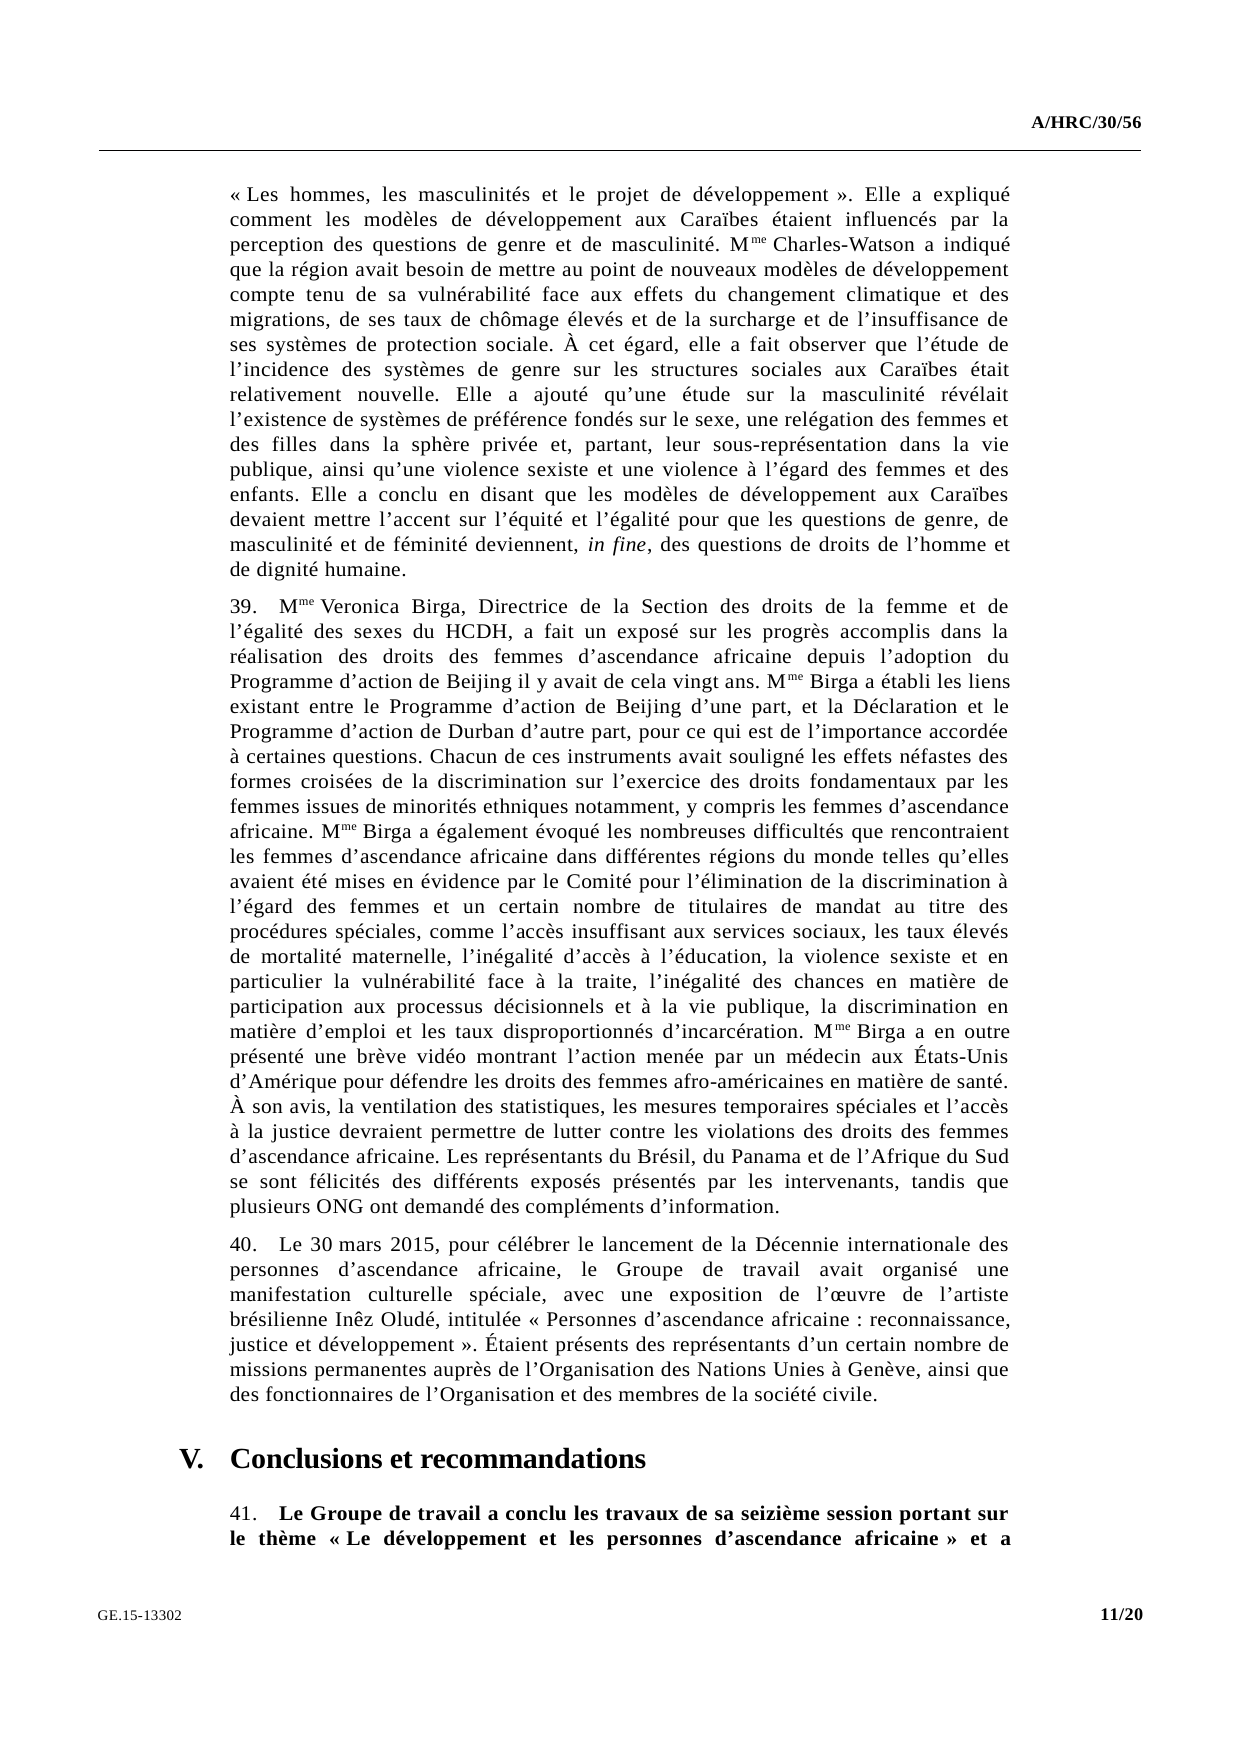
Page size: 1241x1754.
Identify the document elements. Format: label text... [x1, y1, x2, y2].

list Mme Veronica Birga, Directrice de la Section des droits de la femme et de l’égalité des sexes du HCDH, a fait un exposé sur les progrès accomplis dans la réalisation des droits des femmes d’ascendance africaine depuis l’adoption du Programme d’action de Beijing il y avait de cela vingt ans. Mme Birga a établi les liens existant entre le Programme d’action de Beijing d’une part, et la Déclaration et le Programme d’action de Durban d’autre part, pour ce qui est de l’importance accordée à certaines questions. Chacun de ces instruments avait souligné les effets néfastes des formes croisées de la discrimination sur l’exercice des droits fondamentaux par les femmes issues de minorités ethniques notamment, y compris les femmes d’ascendance africaine. Mme Birga a également évoqué les nombreuses difficultés que rencontraient les femmes d’ascendance africaine dans différentes régions du monde telles qu’elles avaient été mises en évidence par le Comité pour l’élimination de la discrimination à l’égard des femmes et un certain nombre de titulaires de mandat au titre des procédures spéciales, comme l’accès insuffisant aux services sociaux, les taux élevés de mortalité maternelle, l’inégalité d’accès à l’éducation, la violence sexiste et en particulier la vulnérabilité face à la traite, l’inégalité des chances en matière de participation aux processus décisionnels et à la vie publique, la discrimination en matière d’emploi et les taux disproportionnés d’incarcération. Mme Birga a en outre présenté une brève vidéo montrant l’action menée par un médecin aux États-Unis d’Amérique pour défendre les droits des femmes afro-américaines en matière de santé. À son avis, la ventilation des statistiques, les mesures temporaires spéciales et l’accès à la justice devraient permettre de lutter contre les violations des droits des femmes d’ascendance africaine. Les représentants du Brésil, du Panama et de l’Afrique du Sud se sont félicités des différents exposés présentés par les intervenants, tandis que plusieurs ONG ont demandé des compléments d’information. [229, 594, 1011, 1219]
text V. Conclusions et recommandations [97, 1444, 1011, 1475]
list Le 30 mars 2015, pour célébrer le lancement de la Décennie internationale des personnes d’ascendance africaine, le Groupe de travail avait organisé une manifestation culturelle spéciale, avec une exposition de l’œuvre de l’artiste brésilienne Inêz Oludé, intitulée « Personnes d’ascendance africaine : reconnaissance, justice et développement ». Étaient présents des représentants d’un certain nombre de missions permanentes auprès de l’Organisation des Nations Unies à Genève, ainsi que des fonctionnaires de l’Organisation et des membres de la société civile. [229, 1231, 1011, 1406]
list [229, 1500, 1011, 1550]
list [229, 181, 1011, 581]
